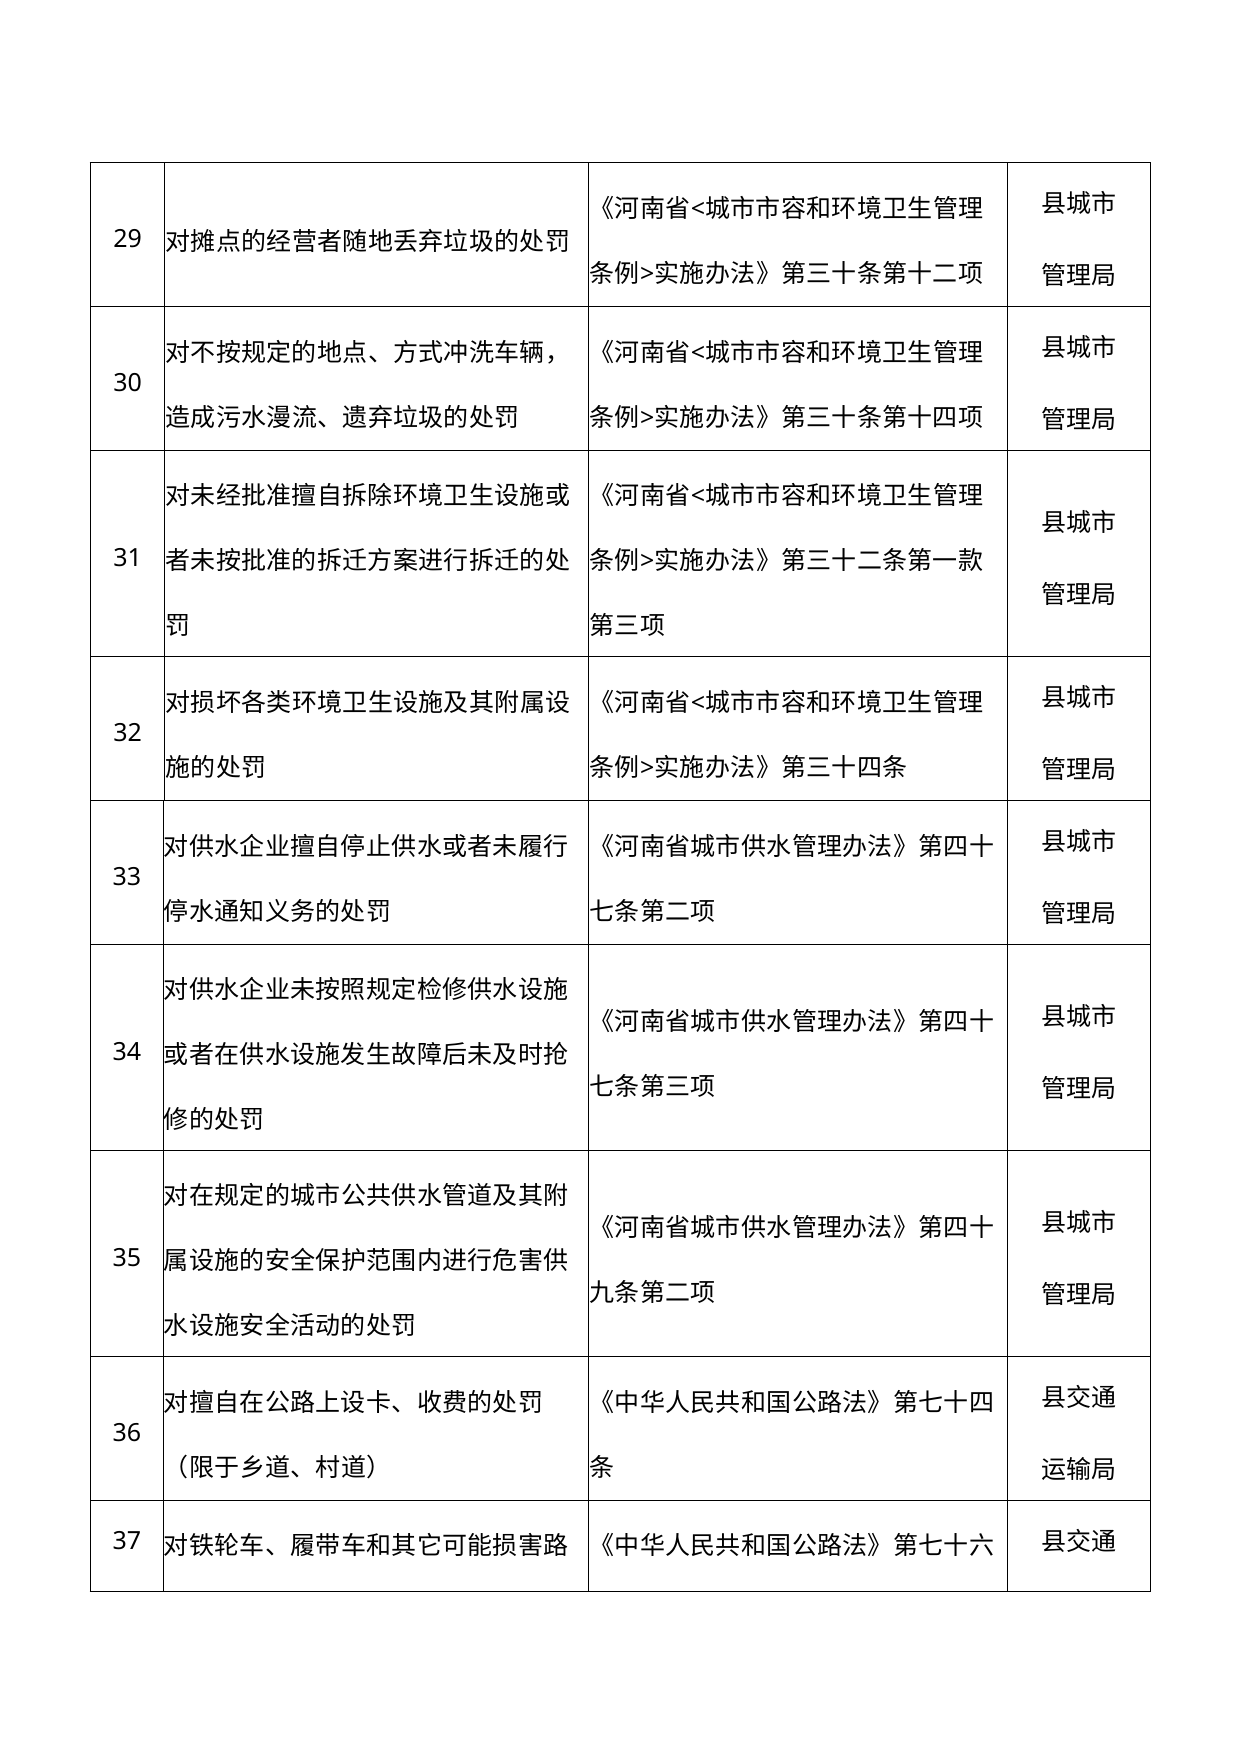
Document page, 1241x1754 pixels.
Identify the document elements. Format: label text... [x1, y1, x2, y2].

table_cell 对未经批准擅自拆除环境卫生设施或者未按批准的拆迁方案进行拆迁的处罚 [165, 451, 588, 656]
table_cell 《河南省城市供水管理办法》第四十七条第三项 [589, 945, 1007, 1150]
table_cell 33 [91, 801, 163, 944]
table_cell 对供水企业未按照规定检修供水设施或者在供水设施发生故障后未及时抢修的处罚 [164, 945, 588, 1150]
table_cell 县城市 管理局 [1008, 801, 1150, 944]
table_cell 《河南省城市供水管理办法》第四十九条第二项 [589, 1151, 1007, 1356]
table_cell 对摊点的经营者随地丢弃垃圾的处罚 [165, 163, 588, 306]
table_cell 31 [91, 451, 164, 656]
table_cell 《河南省<城市市容和环境卫生管理条例>实施办法》第三十四条 [589, 657, 1007, 800]
table_cell 对供水企业擅自停止供水或者未履行停水通知义务的处罚 [164, 801, 588, 944]
table_cell 《中华人民共和国公路法》第七十四条 [589, 1357, 1007, 1500]
table_cell 36 [91, 1357, 163, 1500]
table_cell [164, 1501, 588, 1591]
table_cell 35 [91, 1151, 163, 1356]
table_cell 对不按规定的地点、方式冲洗车辆，造成污水漫流、遗弃垃圾的处罚 [165, 307, 588, 450]
table_cell 县城市 管理局 [1008, 163, 1150, 306]
table_cell 县城市 管理局 [1008, 307, 1150, 450]
table_cell 对损坏各类环境卫生设施及其附属设施的处罚 [165, 657, 588, 800]
table_cell 《河南省<城市市容和环境卫生管理条例>实施办法》第三十条第十四项 [589, 307, 1007, 450]
table_cell 县城市 管理局 [1008, 1151, 1150, 1356]
table_cell 县城市 管理局 [1008, 657, 1150, 800]
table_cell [589, 1501, 1007, 1591]
table_cell 县城市 管理局 [1008, 451, 1150, 656]
table_cell 县城市 管理局 [1008, 945, 1150, 1150]
table_cell 32 [91, 657, 164, 800]
table_cell 34 [91, 945, 163, 1150]
table_cell 《河南省<城市市容和环境卫生管理条例>实施办法》第三十二条第一款第三项 [589, 451, 1007, 656]
table_cell 37 [91, 1501, 163, 1591]
table_cell 县交通 运输局 [1008, 1357, 1150, 1500]
table_cell 对在规定的城市公共供水管道及其附属设施的安全保护范围内进行危害供水设施安全活动的处罚 [164, 1151, 588, 1356]
table_cell 30 [91, 307, 164, 450]
table_cell 29 [91, 163, 164, 306]
table_cell 《河南省<城市市容和环境卫生管理条例>实施办法》第三十条第十二项 [589, 163, 1007, 306]
table_cell 《河南省城市供水管理办法》第四十七条第二项 [589, 801, 1007, 944]
table_cell 对擅自在公路上设卡、收费的处罚（限于乡道、村道） [164, 1357, 588, 1500]
table_cell 县交通 运输局 [1008, 1501, 1150, 1591]
